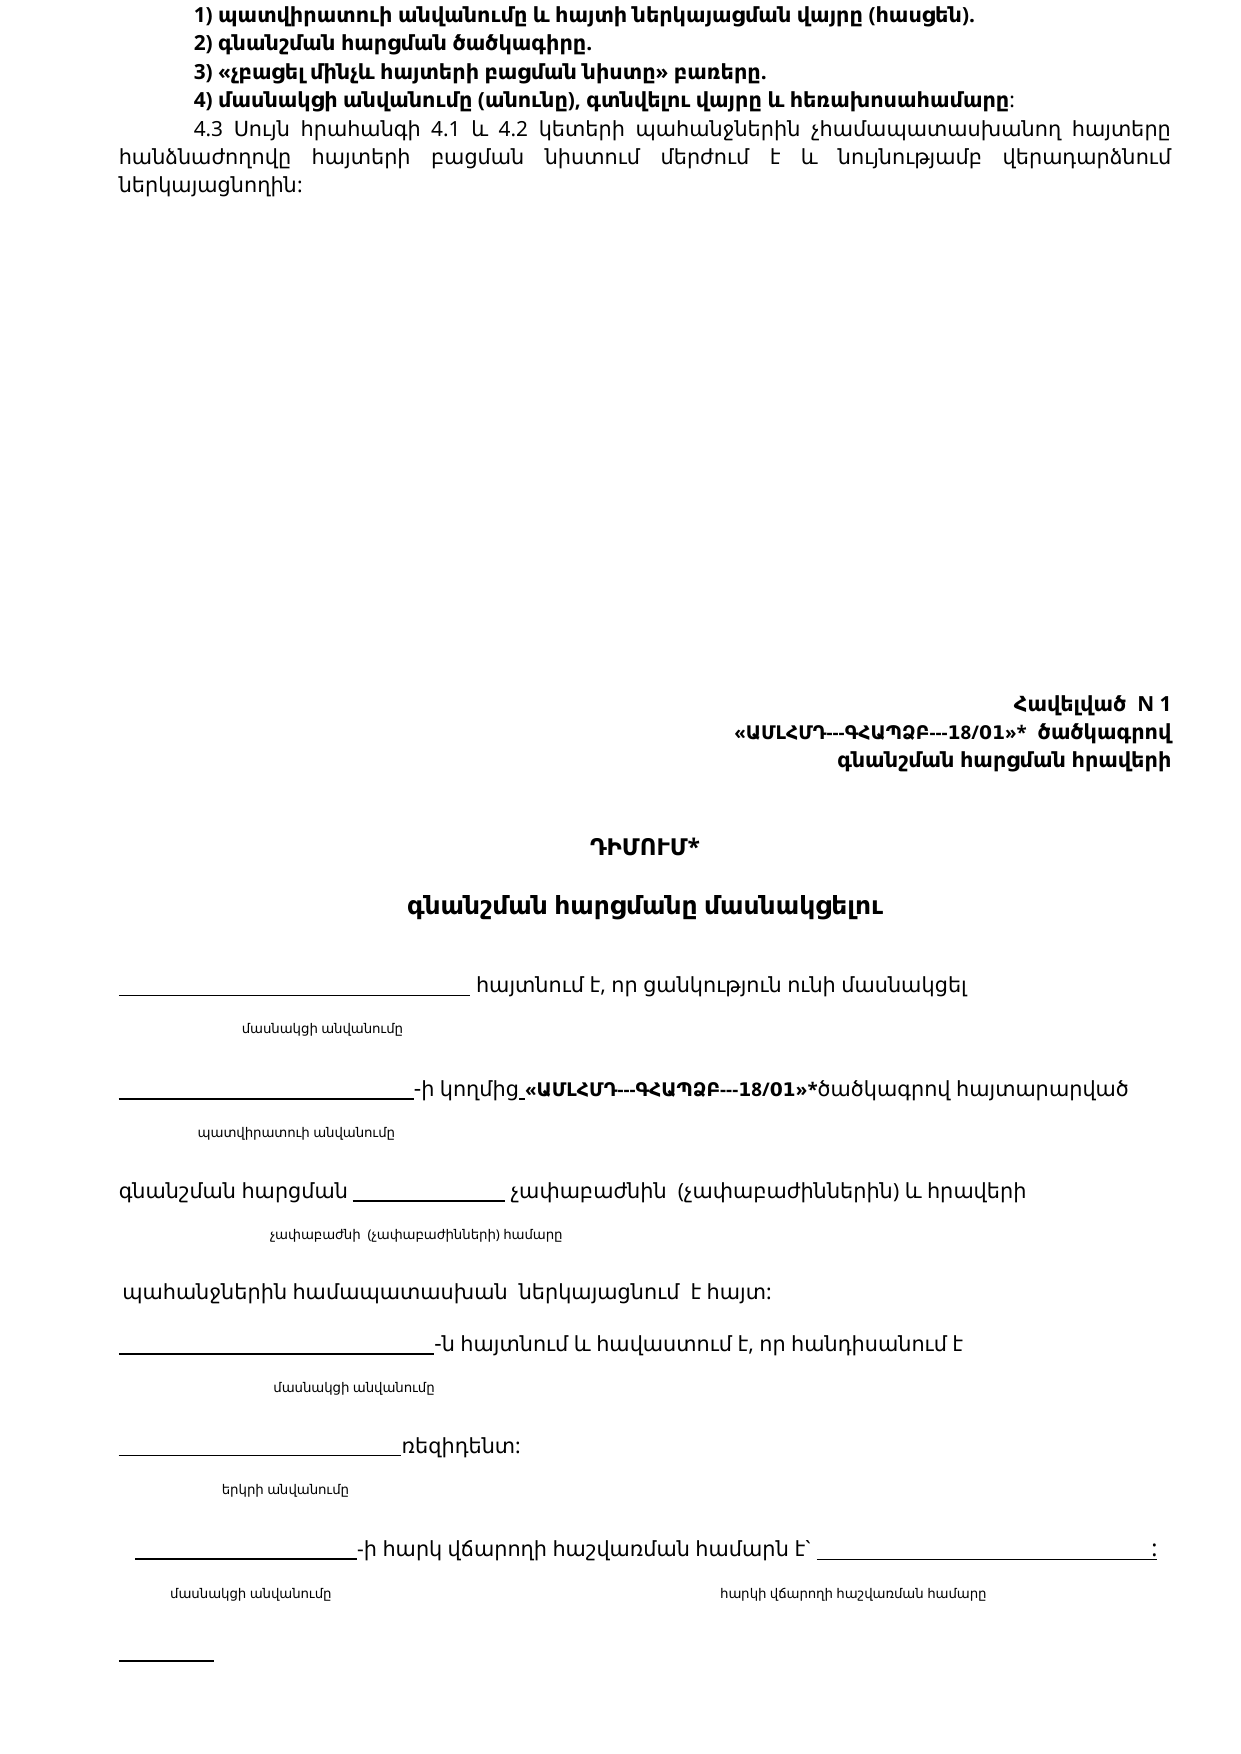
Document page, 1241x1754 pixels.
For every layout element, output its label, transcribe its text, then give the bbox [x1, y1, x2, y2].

text պատվիրատուի անվանումը [118, 1124, 1171, 1155]
text գնանշման հարցման չափաբաժնին (չափաբաժիններին) և հրավերի [118, 1176, 1171, 1204]
text մասնակցի անվանումը [118, 1379, 1171, 1410]
subtitle գնանշման հարցմանը մասնակցելու [118, 887, 1171, 922]
text Հավելված N 1 [118, 689, 1171, 717]
text մասնակցի անվանումը [118, 1020, 1171, 1051]
text չափաբաժնի (չափաբաժինների) համարը [118, 1225, 1171, 1256]
text «ԱՄԼՀՄԴ---ԳՀԱՊՁԲ---18/01»* ծածկագրով [118, 717, 1171, 746]
text հայտնում է, որ ցանկություն ունի մասնակցել [118, 970, 1171, 999]
text 4.3 Սույն հրահանգի 4.1 և 4.2 կետերի պահանջներին չհամապատասխանող հայտերը հանձնաժողովը հայտերի բացման նիստում մերժում է և նույնությամբ վերադարձնում ներկայացնողին: [118, 114, 1171, 199]
text 4) մասնակցի անվանումը (անունը), գտնվելու վայրը և հեռախոսահամարը: [118, 85, 1171, 114]
text -ի կողմից «ԱՄԼՀՄԴ---ԳՀԱՊՁԲ---18/01»*ծածկագրով հայտարարված [118, 1072, 1171, 1103]
text -ի հարկ վճարողի հաշվառման համարն է` : [118, 1532, 1171, 1563]
text մասնակցի անվանումը հարկի վճարողի հաշվառման համարը [118, 1584, 1171, 1615]
text երկրի անվանումը [118, 1480, 1171, 1511]
text ԴԻՄՈՒՄ* [118, 831, 1171, 862]
text 3) «չբացել մինչև հայտերի բացման նիստը» բառերը. [118, 57, 1171, 85]
text գնանշման հարցման հրավերի [118, 746, 1171, 774]
text պահանջներին համապատասխան ներկայացնում է հայտ: [118, 1277, 1171, 1306]
text -ն հայտնում և հավաստում է, որ հանդիսանում է [118, 1327, 1171, 1358]
text 2) գնանշման հարցման ծածկագիրը. [118, 28, 1171, 57]
text 1) պատվիրատուի անվանումը և հայտի ներկայացման վայրը (հասցեն). [118, 0, 1171, 28]
text ռեզիդենտ: [118, 1431, 1171, 1459]
